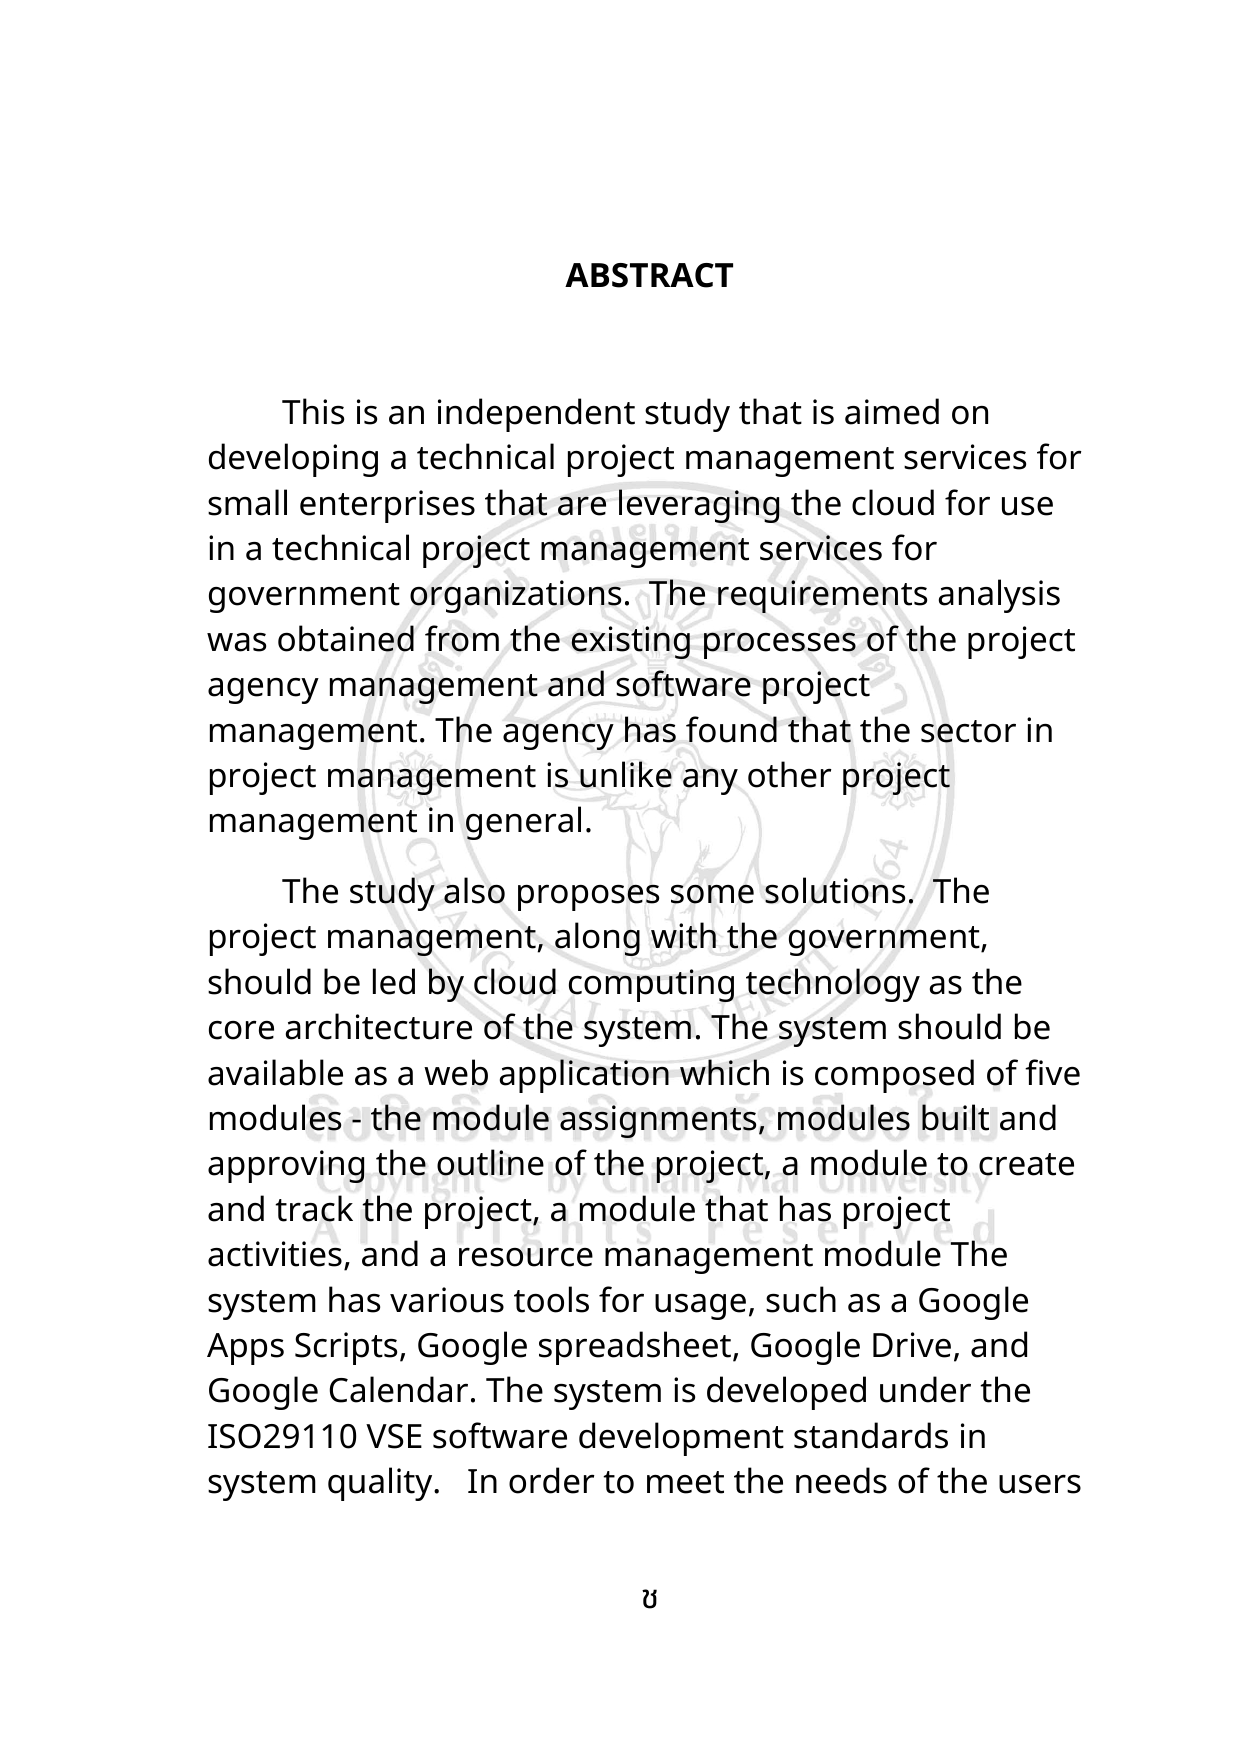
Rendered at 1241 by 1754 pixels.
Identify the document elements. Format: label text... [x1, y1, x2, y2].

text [207, 868, 1092, 1503]
picture [206, 249, 1093, 1502]
text This is an independent study that is aimed on developing a technical project management services for small enterprises that are leveraging the cloud for use in a technical project management services for government organizations. The requirements analysis was obtained from the existing processes of the project agency management and software project management. The agency has found that the sector in project management is unlike any other project management in general. [207, 388, 1092, 843]
text ABSTRACT [207, 252, 1092, 298]
